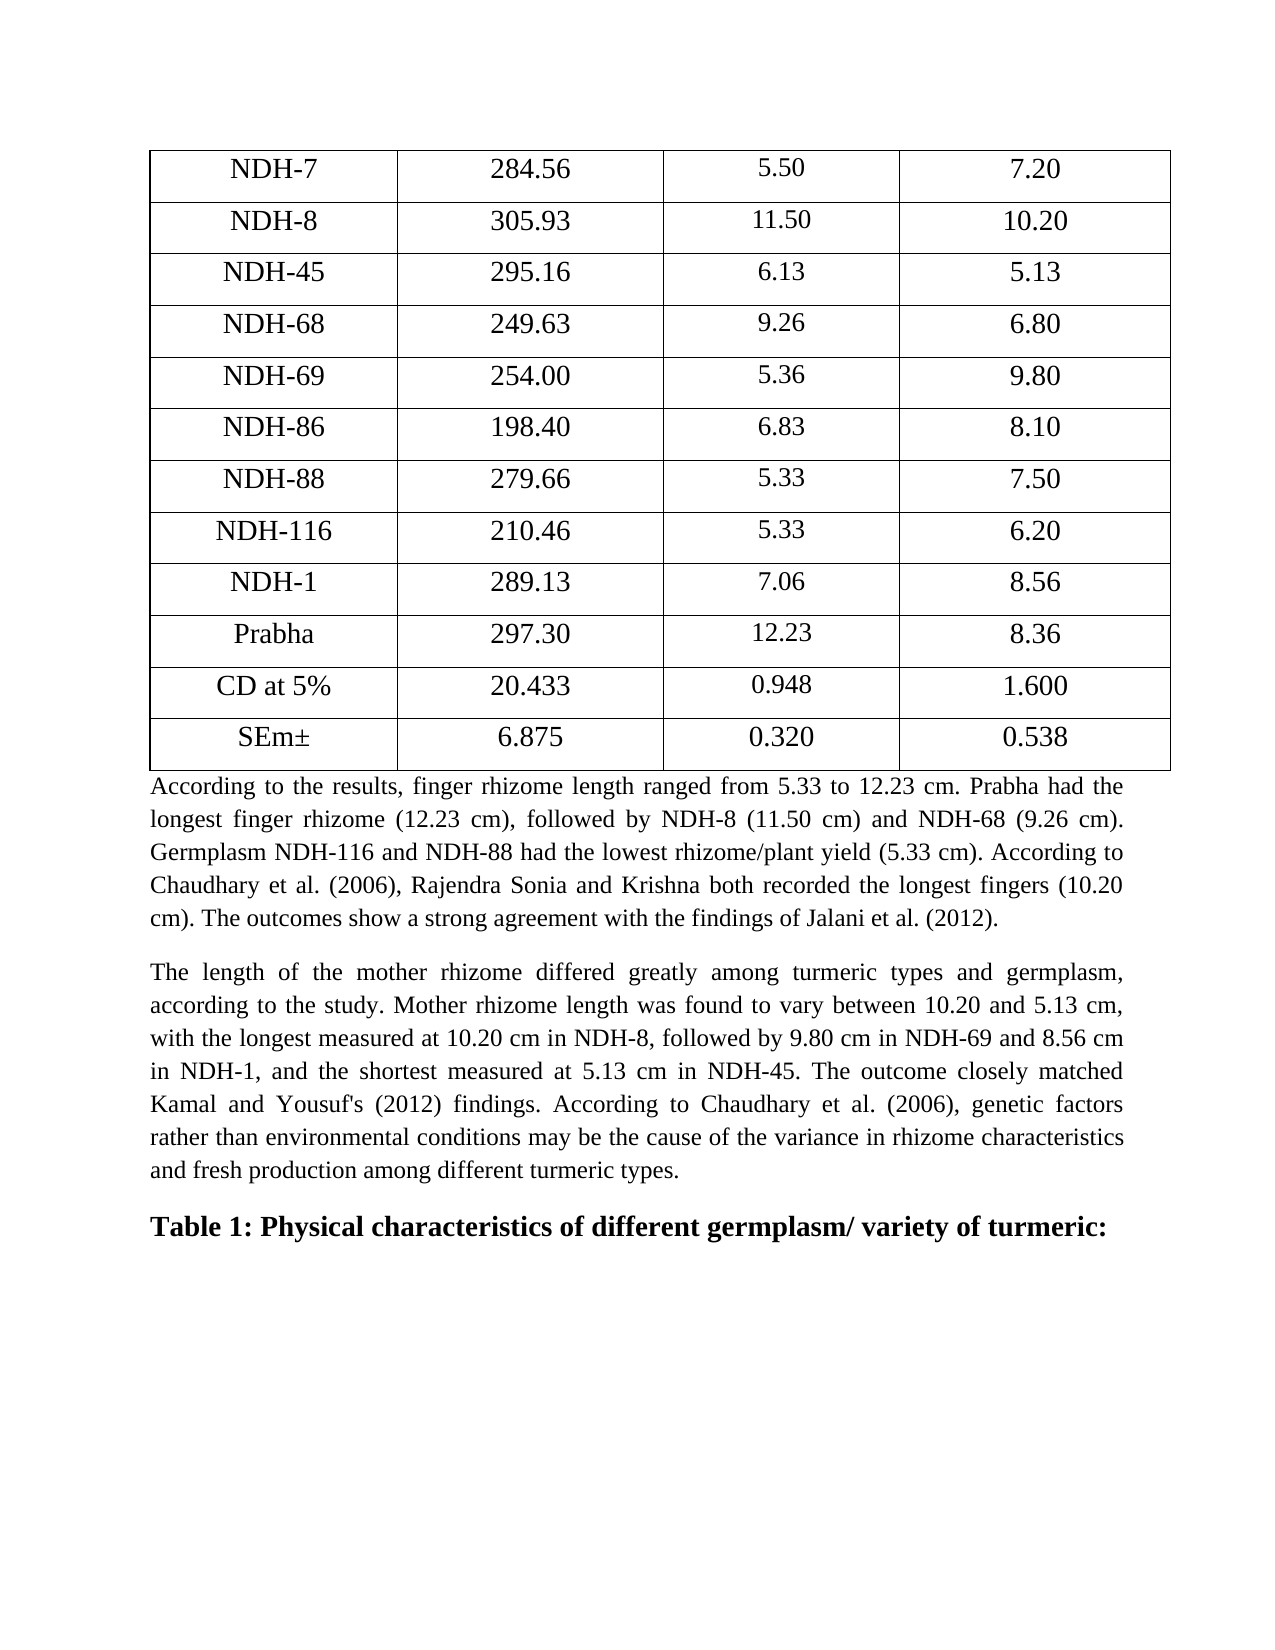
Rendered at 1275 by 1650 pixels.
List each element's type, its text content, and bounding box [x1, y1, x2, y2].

table_cell 8.56 [900, 564, 1170, 615]
table_cell 5.50 [664, 151, 899, 202]
table_cell 210.46 [398, 513, 663, 563]
table_cell 9.80 [900, 358, 1170, 408]
table_cell NDH-45 [151, 254, 397, 305]
table_cell 198.40 [398, 409, 663, 460]
table_cell NDH-8 [151, 203, 397, 253]
table_cell Prabha [151, 616, 397, 667]
table_cell SEm± [151, 719, 397, 770]
text The length of the mother rhizome differed greatly among turmeric types and germplasm, according to the study. Mother rhizome length was found to vary between 10.20 and 5.13 cm, with the longest measured at 10.20 cm in NDH-8, followed by 9.80 cm in NDH-69 and 8.56 cm in NDH-1, and the shortest measured at 5.13 cm in NDH-45. The outcome closely matched Kamal and Yousuf's (2012) findings. According to Chaudhary et al. (2006), genetic factors rather than environmental conditions may be the cause of the variance in rhizome characteristics and fresh production among different turmeric types. [150, 957, 1125, 1184]
table_cell NDH-7 [151, 151, 397, 202]
table_cell 11.50 [664, 203, 899, 253]
table_cell 0.320 [664, 719, 899, 770]
text Table 1: Physical characteristics of different germplasm/ variety of turmeric: [150, 1209, 1125, 1242]
table_cell 6.13 [664, 254, 899, 305]
table_cell 1.600 [900, 668, 1170, 718]
table_cell NDH-116 [151, 513, 397, 563]
table_cell 9.26 [664, 306, 899, 357]
table_cell 5.36 [664, 358, 899, 408]
table_cell 7.20 [900, 151, 1170, 202]
table_cell 0.948 [664, 668, 899, 718]
table_cell NDH-86 [151, 409, 397, 460]
table_cell 20.433 [398, 668, 663, 718]
table_cell NDH-1 [151, 564, 397, 615]
table_cell 7.06 [664, 564, 899, 615]
table_cell 6.875 [398, 719, 663, 770]
table_cell 279.66 [398, 461, 663, 512]
table_cell 249.63 [398, 306, 663, 357]
table_cell 6.83 [664, 409, 899, 460]
table_cell 8.10 [900, 409, 1170, 460]
table_cell 0.538 [900, 719, 1170, 770]
table_cell 10.20 [900, 203, 1170, 253]
table_cell 7.50 [900, 461, 1170, 512]
table_cell 12.23 [664, 616, 899, 667]
table_cell 8.36 [900, 616, 1170, 667]
table_cell 5.33 [664, 513, 899, 563]
table_cell 297.30 [398, 616, 663, 667]
table_cell 6.20 [900, 513, 1170, 563]
table_cell 295.16 [398, 254, 663, 305]
table_cell 305.93 [398, 203, 663, 253]
table_cell NDH-88 [151, 461, 397, 512]
text According to the results, finger rhizome length ranged from 5.33 to 12.23 cm. Prabha had the longest finger rhizome (12.23 cm), followed by NDH-8 (11.50 cm) and NDH-68 (9.26 cm). Germplasm NDH-116 and NDH-88 had the lowest rhizome/plant yield (5.33 cm). According to Chaudhary et al. (2006), Rajendra Sonia and Krishna both recorded the longest fingers (10.20 cm). The outcomes show a strong agreement with the findings of Jalani et al. (2012). [150, 771, 1125, 932]
table_cell 254.00 [398, 358, 663, 408]
table_cell NDH-69 [151, 358, 397, 408]
table_cell 5.33 [664, 461, 899, 512]
table_cell 5.13 [900, 254, 1170, 305]
table_cell CD at 5% [151, 668, 397, 718]
table_cell 284.56 [398, 151, 663, 202]
table_cell NDH-68 [151, 306, 397, 357]
table_cell 6.80 [900, 306, 1170, 357]
table_cell 289.13 [398, 564, 663, 615]
